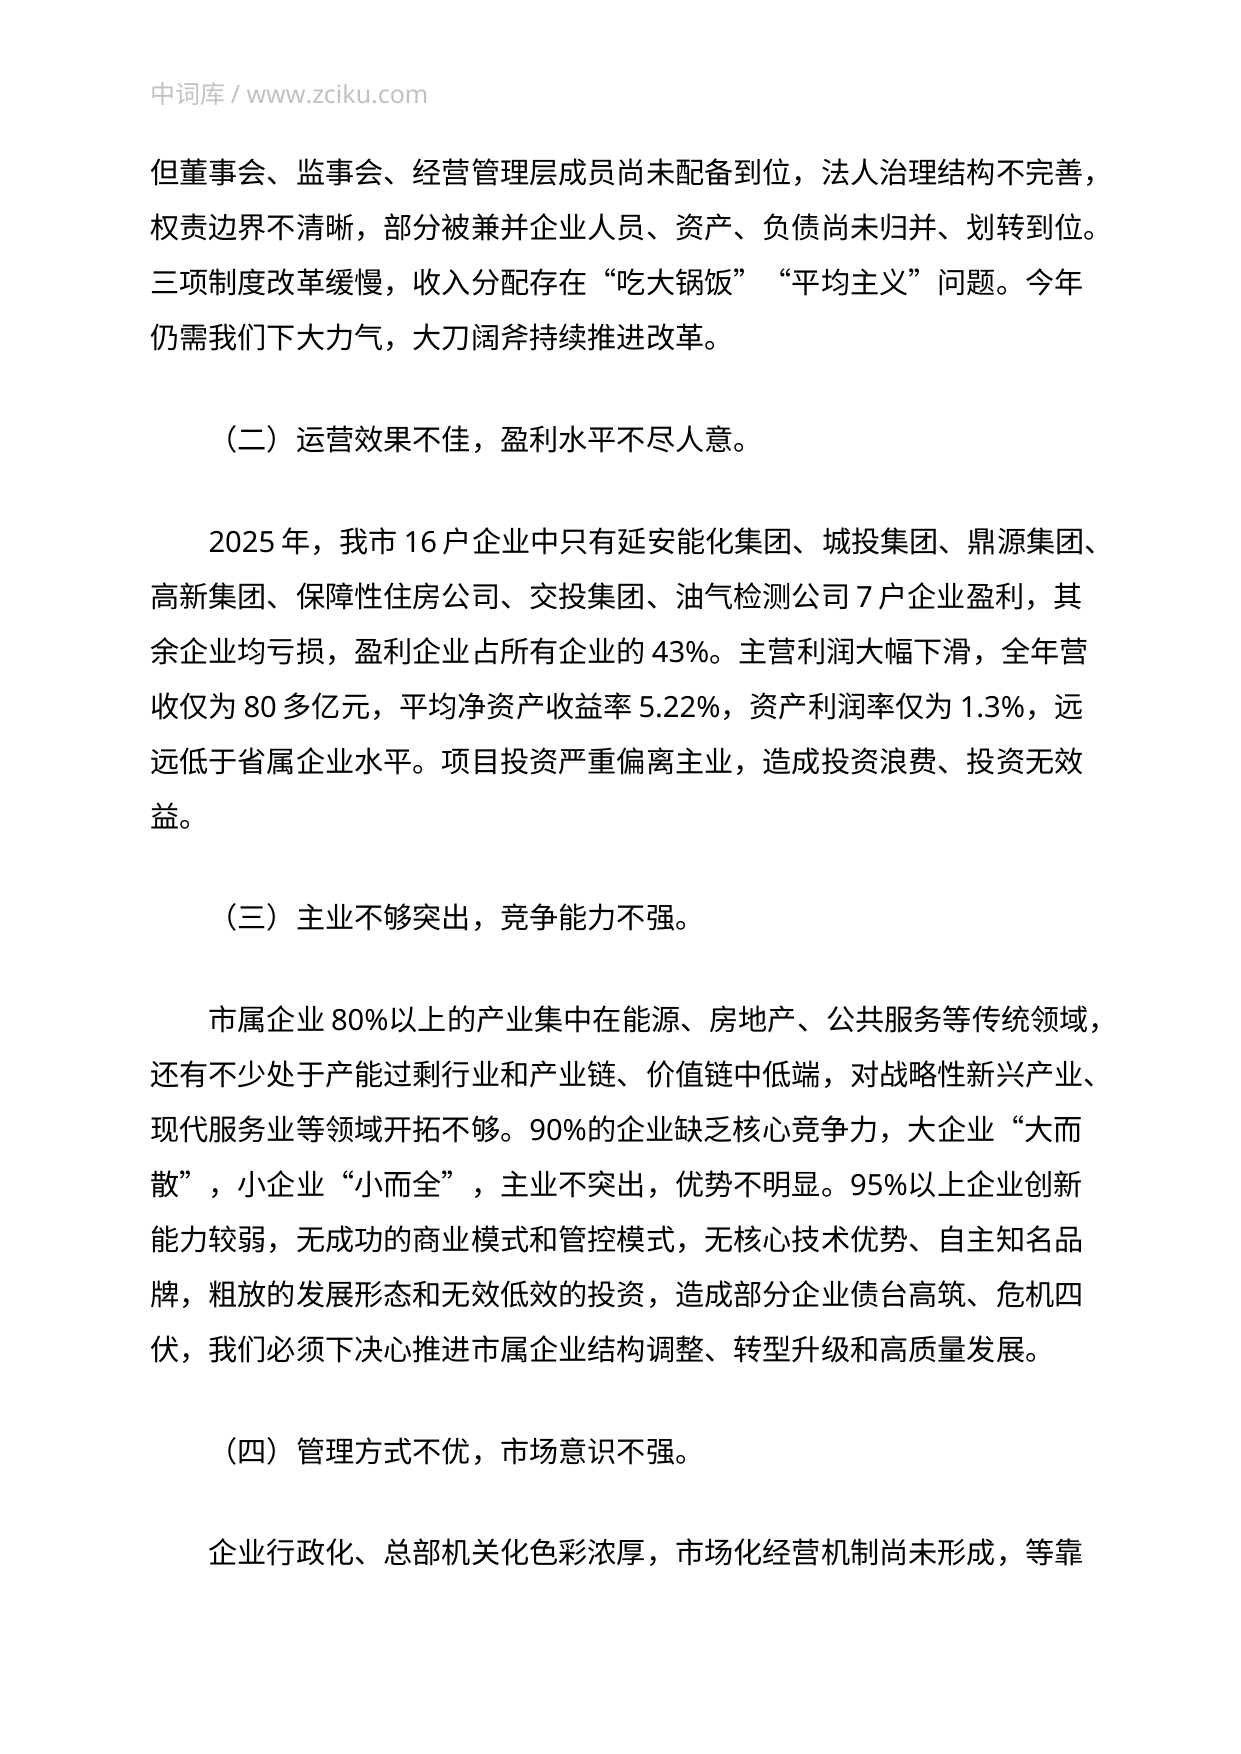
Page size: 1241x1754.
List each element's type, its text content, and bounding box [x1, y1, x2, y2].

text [150, 150, 1090, 357]
text （二）运营效果不佳，盈利水平不尽人意。 [150, 416, 1090, 459]
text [150, 1530, 1090, 1572]
text （四）管理方式不优，市场意识不强。 [150, 1428, 1090, 1470]
text 2025年，我市16户企业中只有延安能化集团、城投集团、鼎源集团、高新集团、保障性住房公司、交投集团、油气检测公司7户企业盈利，其余企业均亏损，盈利企业占所有企业的43%。主营利润大幅下滑，全年营收仅为80多亿元，平均净资产收益率5.22%，资产利润率仅为1.3%，远远低于省属企业水平。项目投资严重偏离主业，造成投资浪费、投资无效益。 [150, 518, 1090, 835]
text （三）主业不够突出，竞争能力不强。 [150, 895, 1090, 937]
text 市属企业80%以上的产业集中在能源、房地产、公共服务等传统领域，还有不少处于产能过剩行业和产业链、价值链中低端，对战略性新兴产业、现代服务业等领域开拓不够。90%的企业缺乏核心竞争力，大企业“大而散”，小企业“小而全”，主业不突出，优势不明显。95%以上企业创新能力较弱，无成功的商业模式和管控模式，无核心技术优势、自主知名品牌，粗放的发展形态和无效低效的投资，造成部分企业债台高筑、危机四伏，我们必须下决心推进市属企业结构调整、转型升级和高质量发展。 [150, 997, 1090, 1369]
